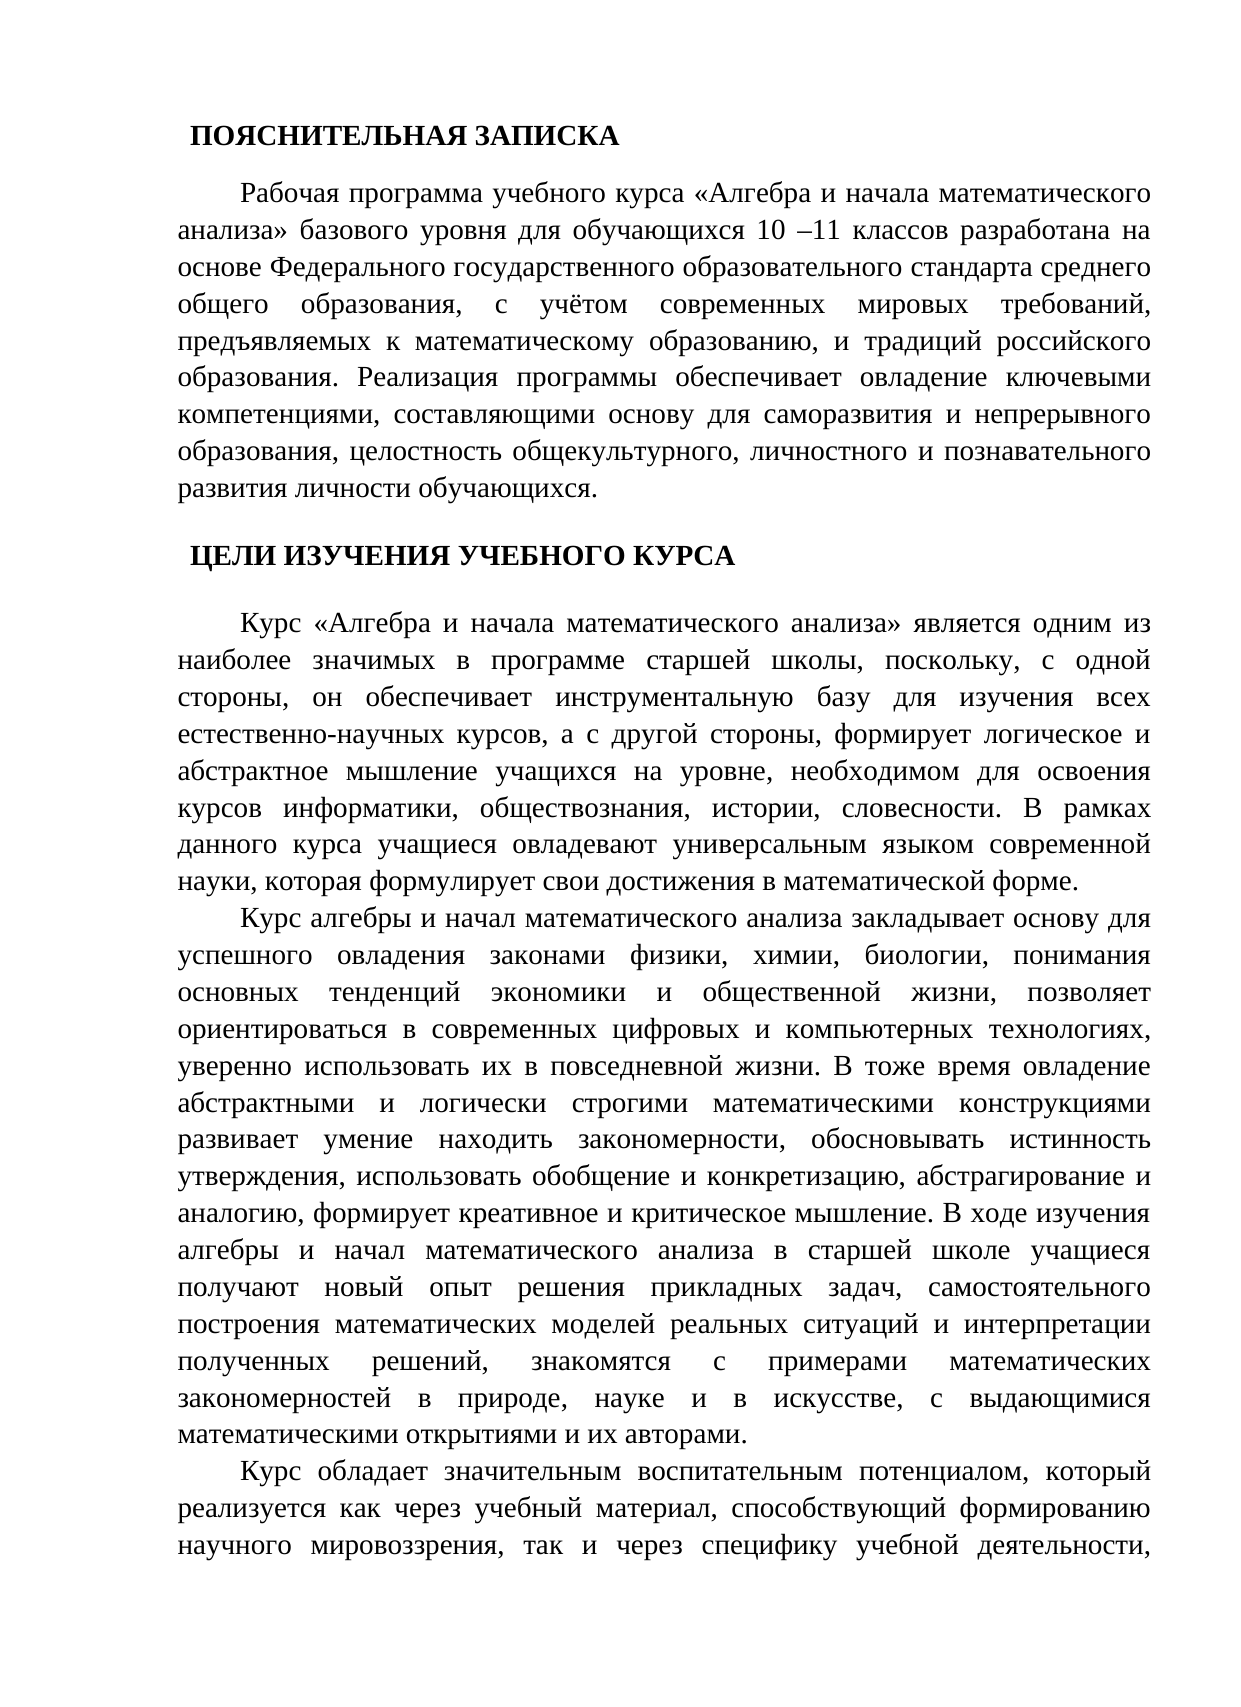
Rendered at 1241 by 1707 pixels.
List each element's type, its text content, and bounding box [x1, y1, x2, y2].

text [177, 1453, 1152, 1561]
text Курс алгебры и начал математического анализа закладывает основу для успешного овладения законами физики, химии, биологии, понимания основных тенденций экономики и общественной жизни, позволяет ориентироваться в современных цифровых и компьютерных технологиях, уверенно использовать их в повседневной жизни. В тоже время овладение абстрактными и логически строгими математическими конструкциями развивает умение находить закономерности, обосновывать истинность утверждения, использовать обобщение и конкретизацию, абстрагирование и аналогию, формирует креативное и критическое мышление. В ходе изучения алгебры и начал математического анализа в старшей школе учащиеся получают новый опыт решения прикладных задач, самостоятельного построения математических моделей реальных ситуаций и интерпретации полученных решений, знакомятся с примерами математических закономерностей в природе, науке и в искусстве, с выдающимися математическими открытиями и их авторами. [177, 900, 1152, 1450]
text Курс «Алгебра и начала математического анализа» является одним из наиболее значимых в программе старшей школы, поскольку, с одной стороны, он обеспечивает инструментальную базу для изучения всех естественно-научных курсов, а с другой стороны, формирует логическое и абстрактное мышление учащихся на уровне, необходимом для освоения курсов информатики, обществознания, истории, словесности. В рамках данного курса учащиеся овладевают универсальным языком современной науки, которая формулирует свои достижения в математической форме. [177, 605, 1152, 897]
text ПОЯСНИТЕЛЬНАЯ ЗАПИСКА [190, 118, 1152, 152]
text Рабочая программа учебного курса «Алгебра и начала математического анализа» базового уровня для обучающихся 10 –11 классов разработана на основе Федерального государственного образовательного стандарта среднего общего образования, с учётом современных мировых требований, предъявляемых к математическому образованию, и традиций российского образования. Реализация программы обеспечивает овладение ключевыми компетенциями, составляющими основу для саморазвития и непрерывного образования, целостность общекультурного, личностного и познавательного развития личности обучающихся. [177, 175, 1152, 504]
text ЦЕЛИ ИЗУЧЕНИЯ УЧЕБНОГО КУРСА [190, 538, 1152, 571]
